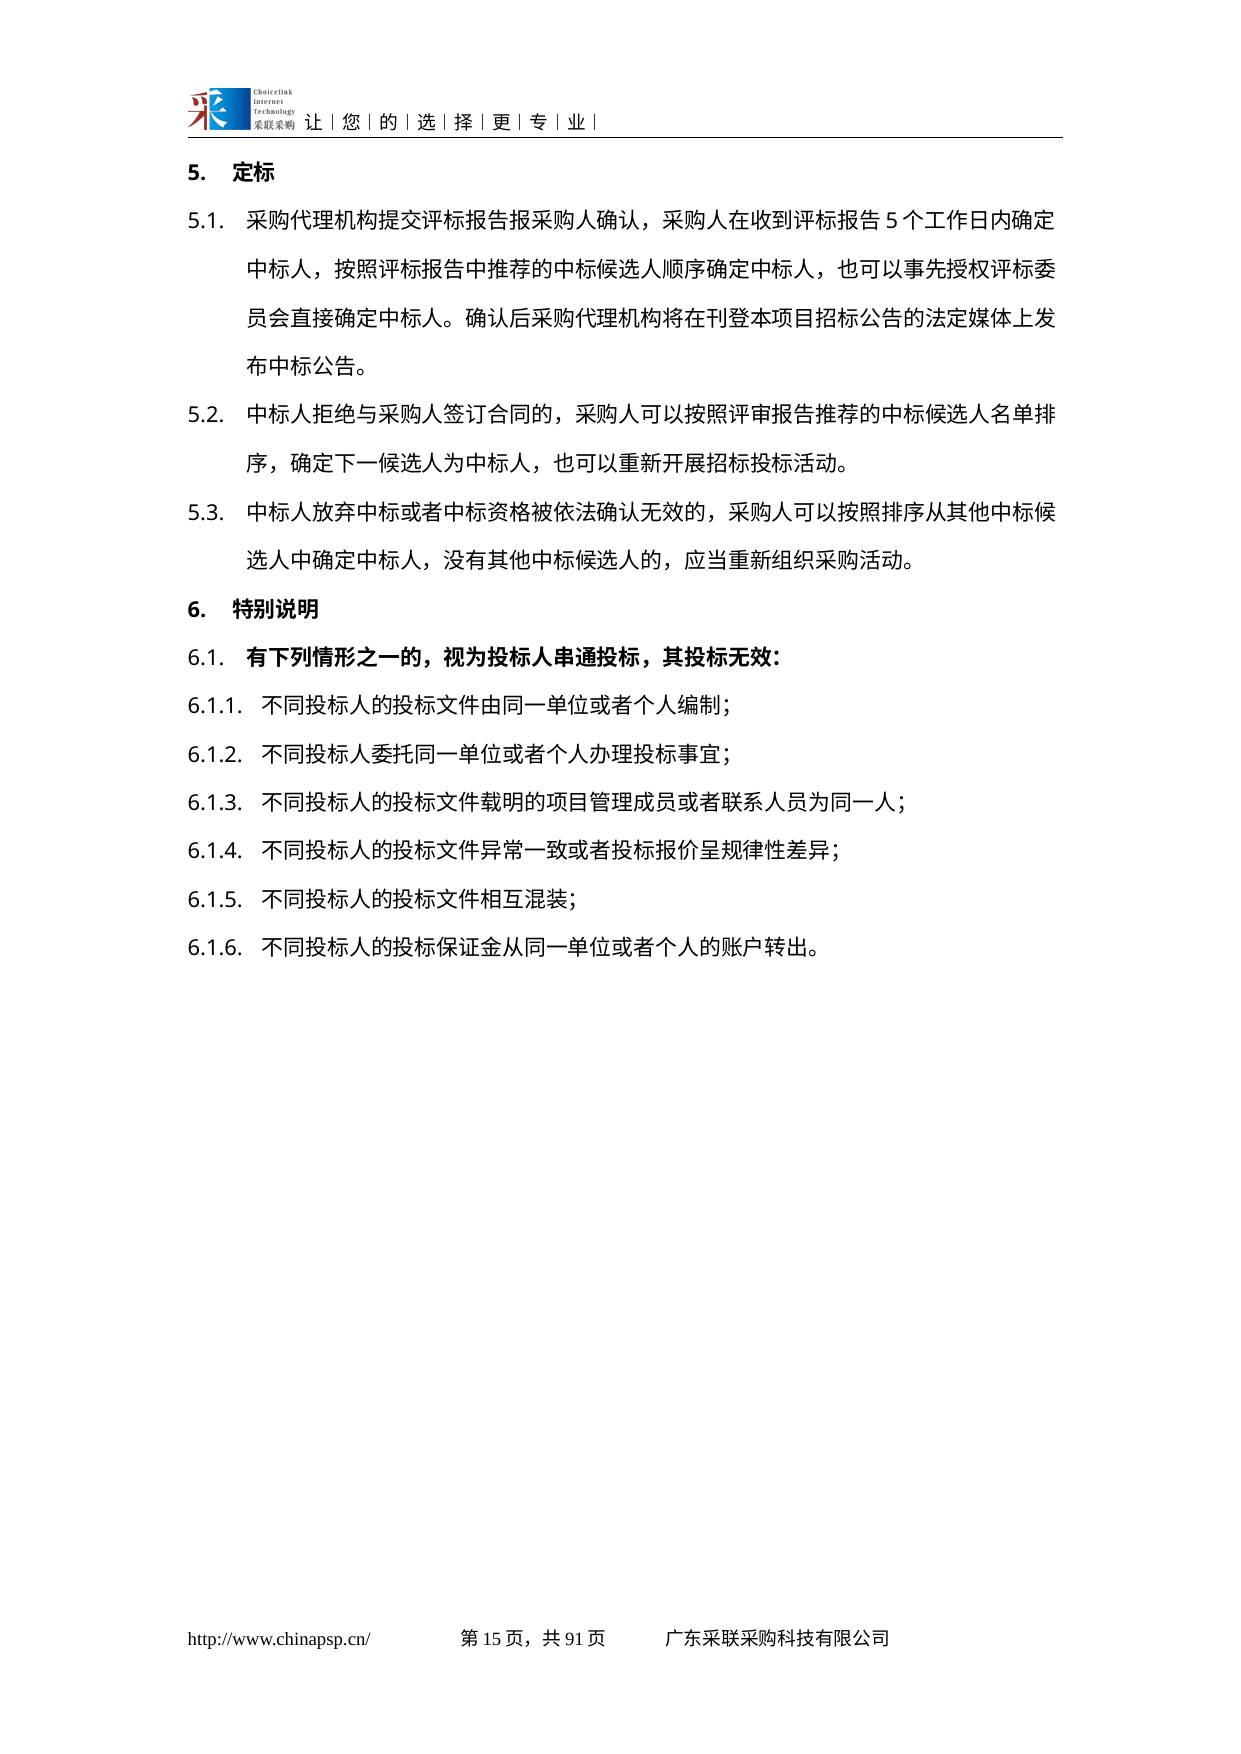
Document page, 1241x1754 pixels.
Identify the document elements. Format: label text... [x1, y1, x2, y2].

list 不同投标人的投标文件载明的项目管理成员或者联系人员为同一人； [187, 785, 1063, 817]
list 不同投标人委托同一单位或者个人办理投标事宜； [187, 736, 1063, 769]
list 采购代理机构提交评标报告报采购人确认，采购人在收到评标报告5个工作日内确定中标人，按照评标报告中推荐的中标候选人顺序确定中标人，也可以事先授权评标委员会直接确定中标人。确认后采购代理机构将在刊登本项目招标公告的法定媒体上发布中标公告。 [187, 203, 1063, 381]
list 有下列情形之一的，视为投标人串通投标，其投标无效： [187, 640, 1063, 672]
list 定标 [187, 154, 1063, 187]
list 特别说明 [187, 591, 1063, 624]
list 不同投标人的投标文件由同一单位或者个人编制； [187, 688, 1063, 721]
list 不同投标人的投标文件异常一致或者投标报价呈规律性差异； [187, 833, 1063, 866]
list 中标人放弃中标或者中标资格被依法确认无效的，采购人可以按照排序从其他中标候选人中确定中标人，没有其他中标候选人的，应当重新组织采购活动。 [187, 494, 1063, 576]
picture [187, 88, 295, 130]
list 不同投标人的投标保证金从同一单位或者个人的账户转出。 [187, 930, 1063, 962]
list 中标人拒绝与采购人签订合同的，采购人可以按照评审报告推荐的中标候选人名单排序，确定下一候选人为中标人，也可以重新开展招标投标活动。 [187, 397, 1063, 478]
list 不同投标人的投标文件相互混装； [187, 881, 1063, 914]
